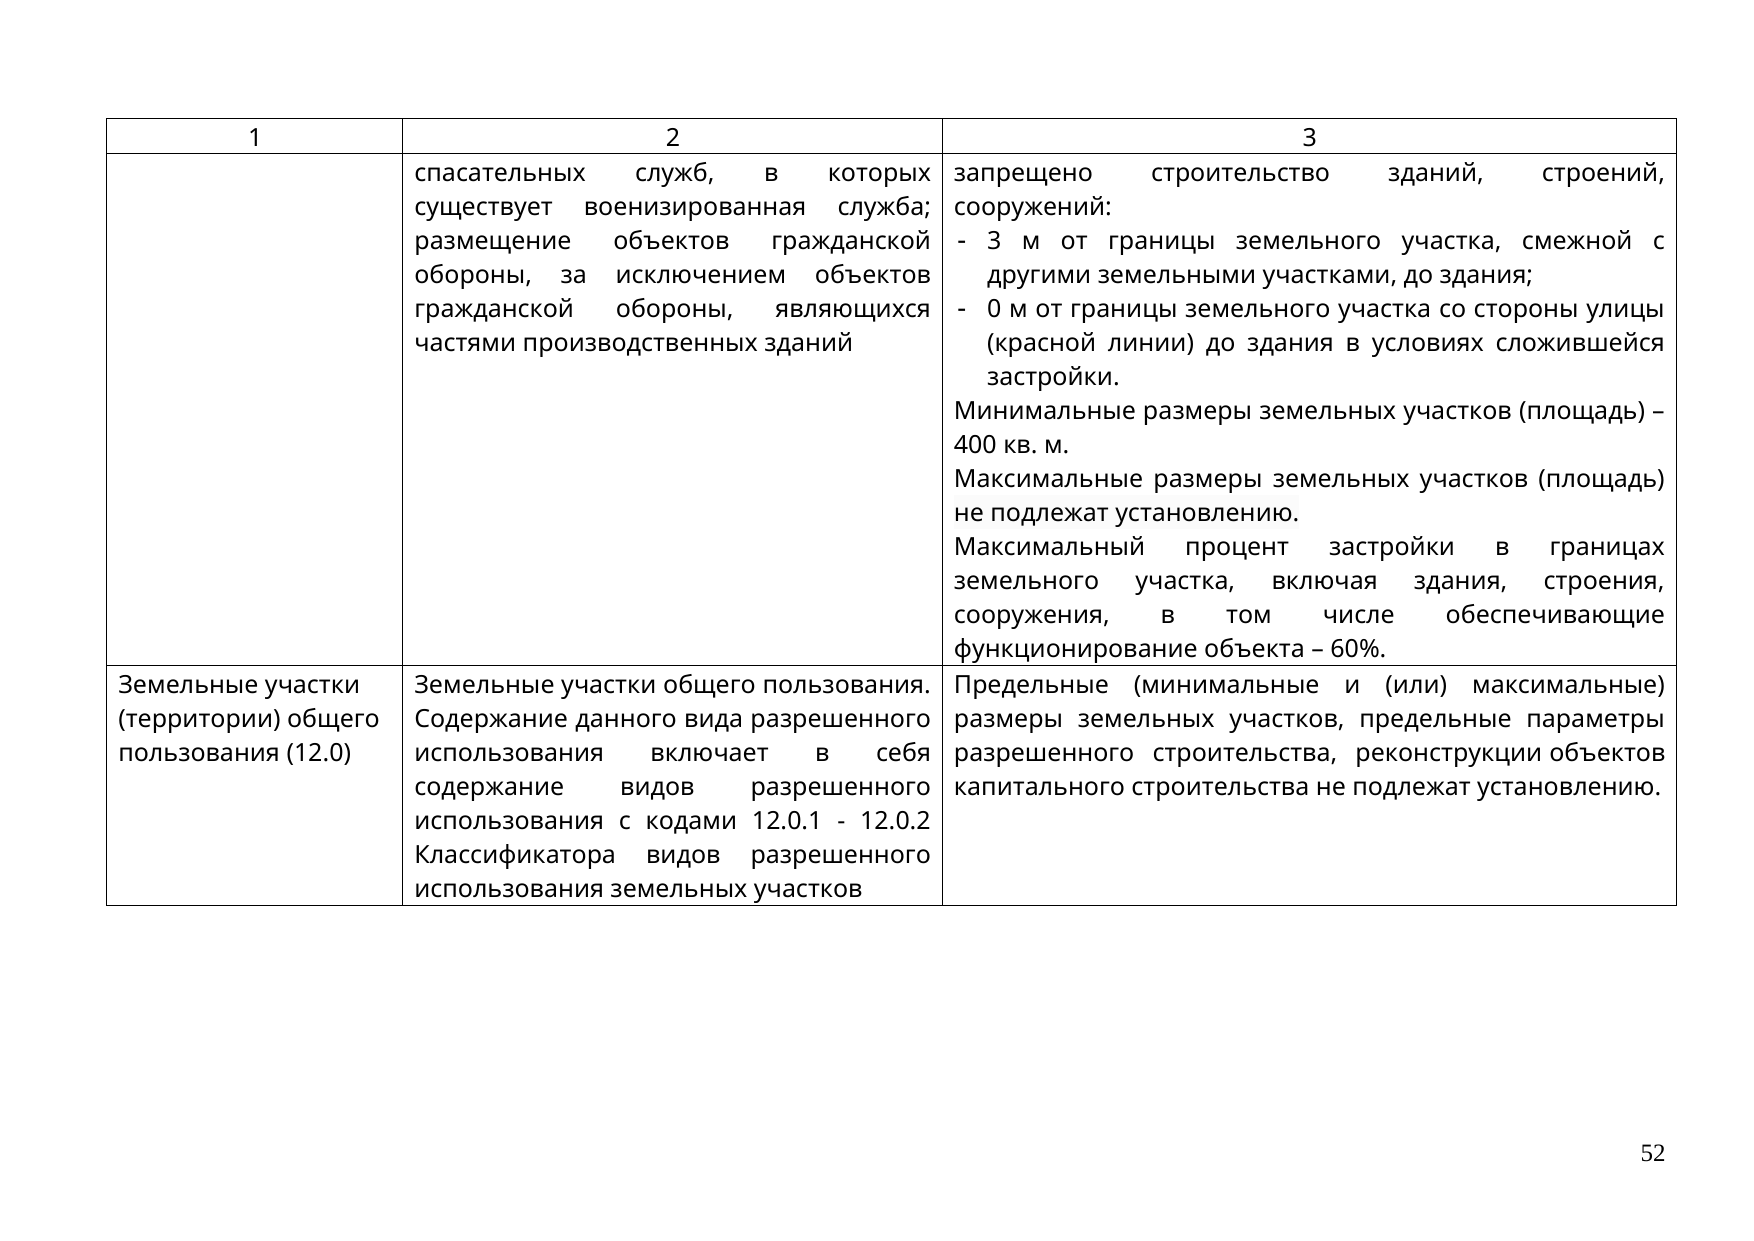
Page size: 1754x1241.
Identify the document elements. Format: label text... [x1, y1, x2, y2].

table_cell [943, 154, 1676, 665]
table_cell Земельные участки общего пользования. Содержание данного вида разрешенного использования включает в себя содержание видов разрешенного использования с кодами 12.0.1 - 12.0.2 Классификатора видов разрешенного использования земельных участков [403, 666, 942, 905]
table_cell Предельные (минимальные и (или) максимальные) размеры земельных участков, предельные параметры разрешенного строительства, реконструкции объектов капитального строительства не подлежат установлению. [943, 666, 1676, 905]
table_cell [107, 154, 402, 665]
table_header 2 [403, 119, 942, 153]
table_header 3 [943, 119, 1676, 153]
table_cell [403, 154, 942, 665]
table_header 1 [107, 119, 402, 153]
table_cell Земельные участки (территории) общего пользования (12.0) [107, 666, 402, 905]
